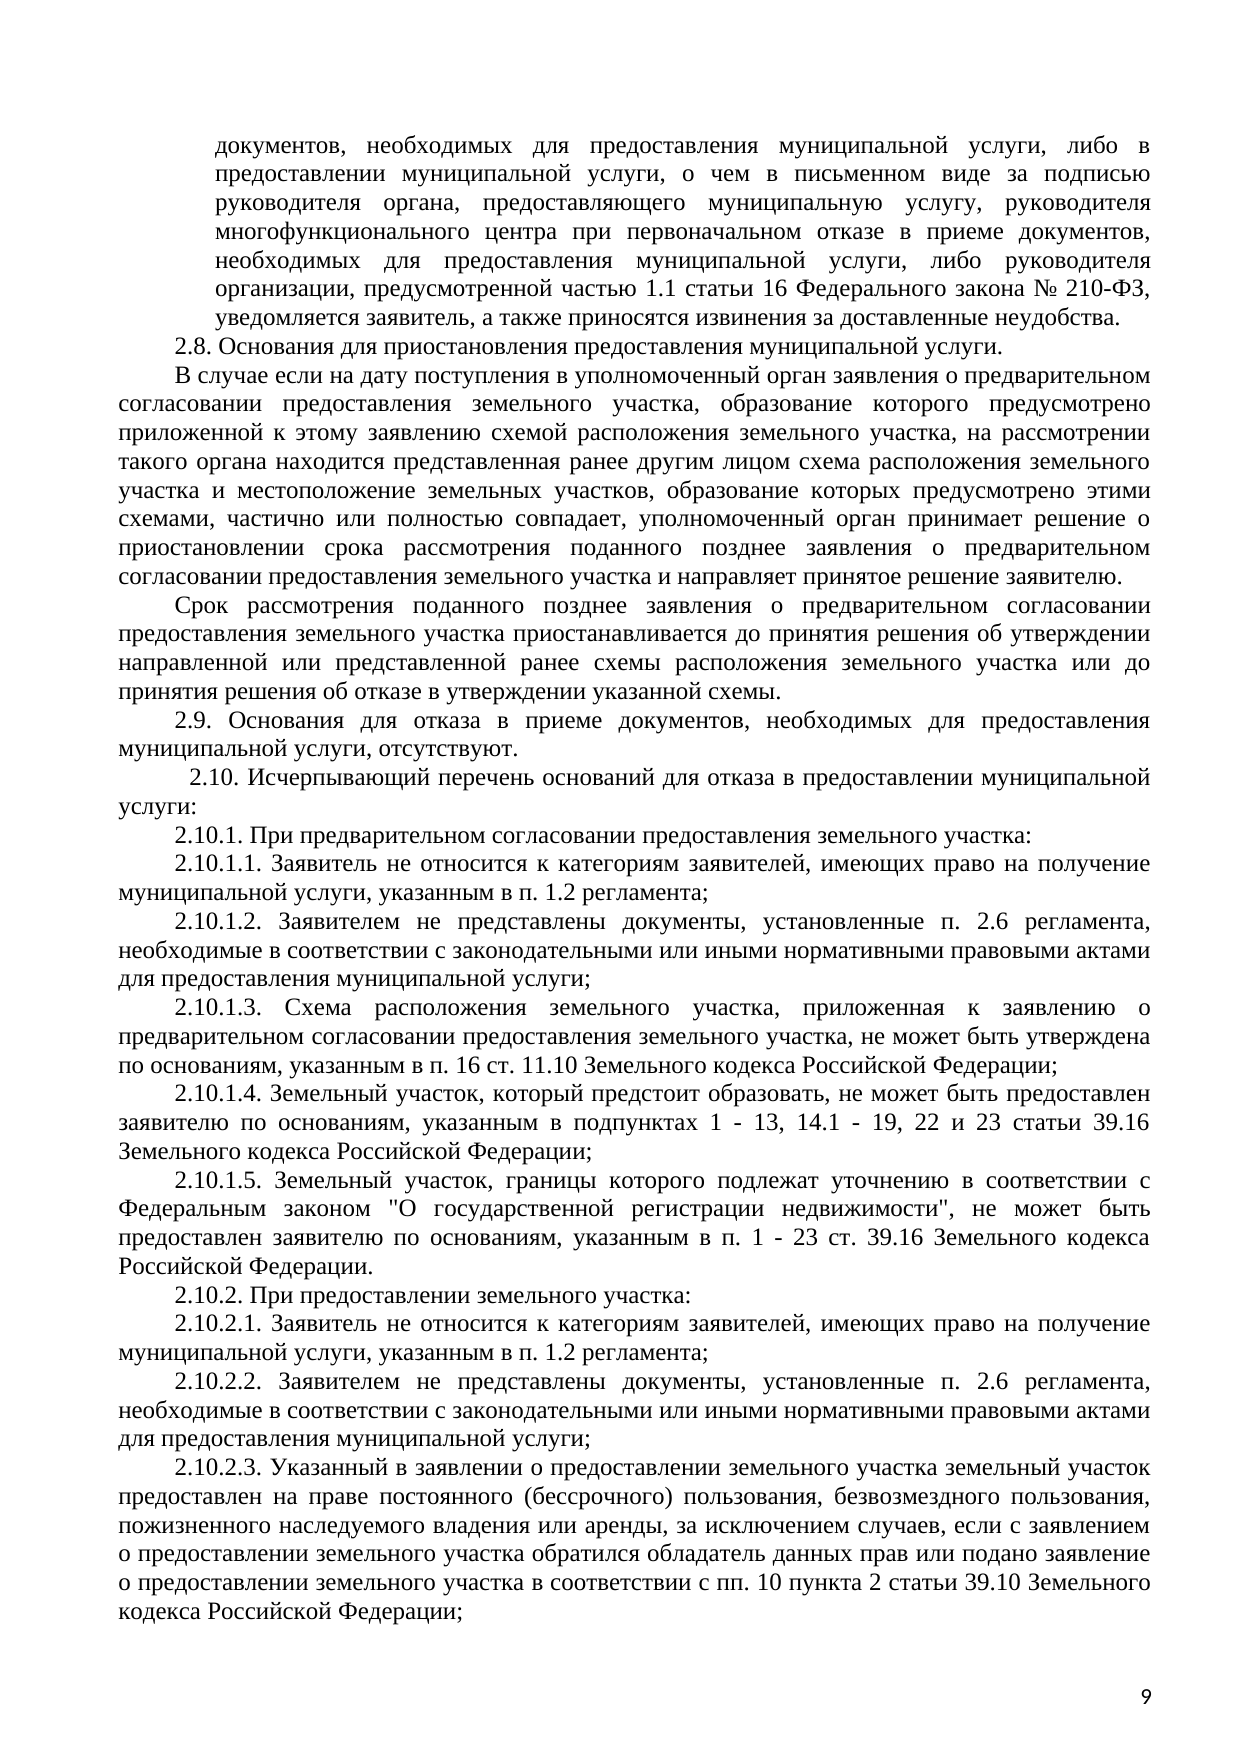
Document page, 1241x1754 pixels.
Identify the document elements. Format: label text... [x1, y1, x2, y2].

text 2.10.1.2. Заявителем не представлены документы, установленные п. 2.6 регламента, необходимые в соответствии с законодательными или иными нормативными правовыми актами для предоставления муниципальной услуги; [118, 906, 1152, 992]
text 2.8. Основания для приостановления предоставления муниципальной услуги. [118, 331, 1152, 360]
text 2.10.2. При предоставлении земельного участка: [118, 1280, 1152, 1308]
text 2.10. Исчерпывающий перечень оснований для отказа в предоставлении муниципальной услуги: [118, 762, 1152, 820]
text 2.10.2.1. Заявитель не относится к категориям заявителей, имеющих право на получение муниципальной услуги, указанным в п. 1.2 регламента; [118, 1308, 1152, 1366]
text 2.10.1.3. Схема расположения земельного участка, приложенная к заявлению о предварительном согласовании предоставления земельного участка, не может быть утверждена по основаниям, указанным в п. 16 ст. 11.10 Земельного кодекса Российской Федерации; [118, 992, 1152, 1078]
text 2.10.1.4. Земельный участок, который предстоит образовать, не может быть предоставлен заявителю по основаниям, указанным в подпунктах 1 - 13, 14.1 - 19, 22 и 23 статьи 39.16 Земельного кодекса Российской Федерации; [118, 1078, 1152, 1165]
text 2.10.1. При предварительном согласовании предоставления земельного участка: [118, 820, 1152, 848]
text В случае если на дату поступления в уполномоченный орган заявления о предварительном согласовании предоставления земельного участка, образование которого предусмотрено приложенной к этому заявлению схемой расположения земельного участка, на рассмотрении такого органа находится представленная ранее другим лицом схема расположения земельного участка и местоположение земельных участков, образование которых предусмотрено этими схемами, частично или полностью совпадает, уполномоченный орган принимает решение о приостановлении срока рассмотрения поданного позднее заявления о предварительном согласовании предоставления земельного участка и направляет принятое решение заявителю. [118, 360, 1152, 590]
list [177, 130, 1152, 331]
text 2.10.1.1. Заявитель не относится к категориям заявителей, имеющих право на получение муниципальной услуги, указанным в п. 1.2 регламента; [118, 848, 1152, 906]
text 2.10.2.2. Заявителем не представлены документы, установленные п. 2.6 регламента, необходимые в соответствии с законодательными или иными нормативными правовыми актами для предоставления муниципальной услуги; [118, 1366, 1152, 1452]
text 2.9. Основания для отказа в приеме документов, необходимых для предоставления муниципальной услуги, отсутствуют. [118, 705, 1152, 762]
text 2.10.2.3. Указанный в заявлении о предоставлении земельного участка земельный участок предоставлен на праве постоянного (бессрочного) пользования, безвозмездного пользования, пожизненного наследуемого владения или аренды, за исключением случаев, если с заявлением о предоставлении земельного участка обратился обладатель данных прав или подано заявление о предоставлении земельного участка в соответствии с пп. 10 пункта 2 статьи 39.10 Земельного кодекса Российской Федерации; [118, 1452, 1152, 1625]
text Срок рассмотрения поданного позднее заявления о предварительном согласовании предоставления земельного участка приостанавливается до принятия решения об утверждении направленной или представленной ранее схемы расположения земельного участка или до принятия решения об отказе в утверждении указанной схемы. [118, 590, 1152, 705]
text 2.10.1.5. Земельный участок, границы которого подлежат уточнению в соответствии с Федеральным законом "О государственной регистрации недвижимости", не может быть предоставлен заявителю по основаниям, указанным в п. 1 - 23 ст. 39.16 Земельного кодекса Российской Федерации. [118, 1165, 1152, 1280]
